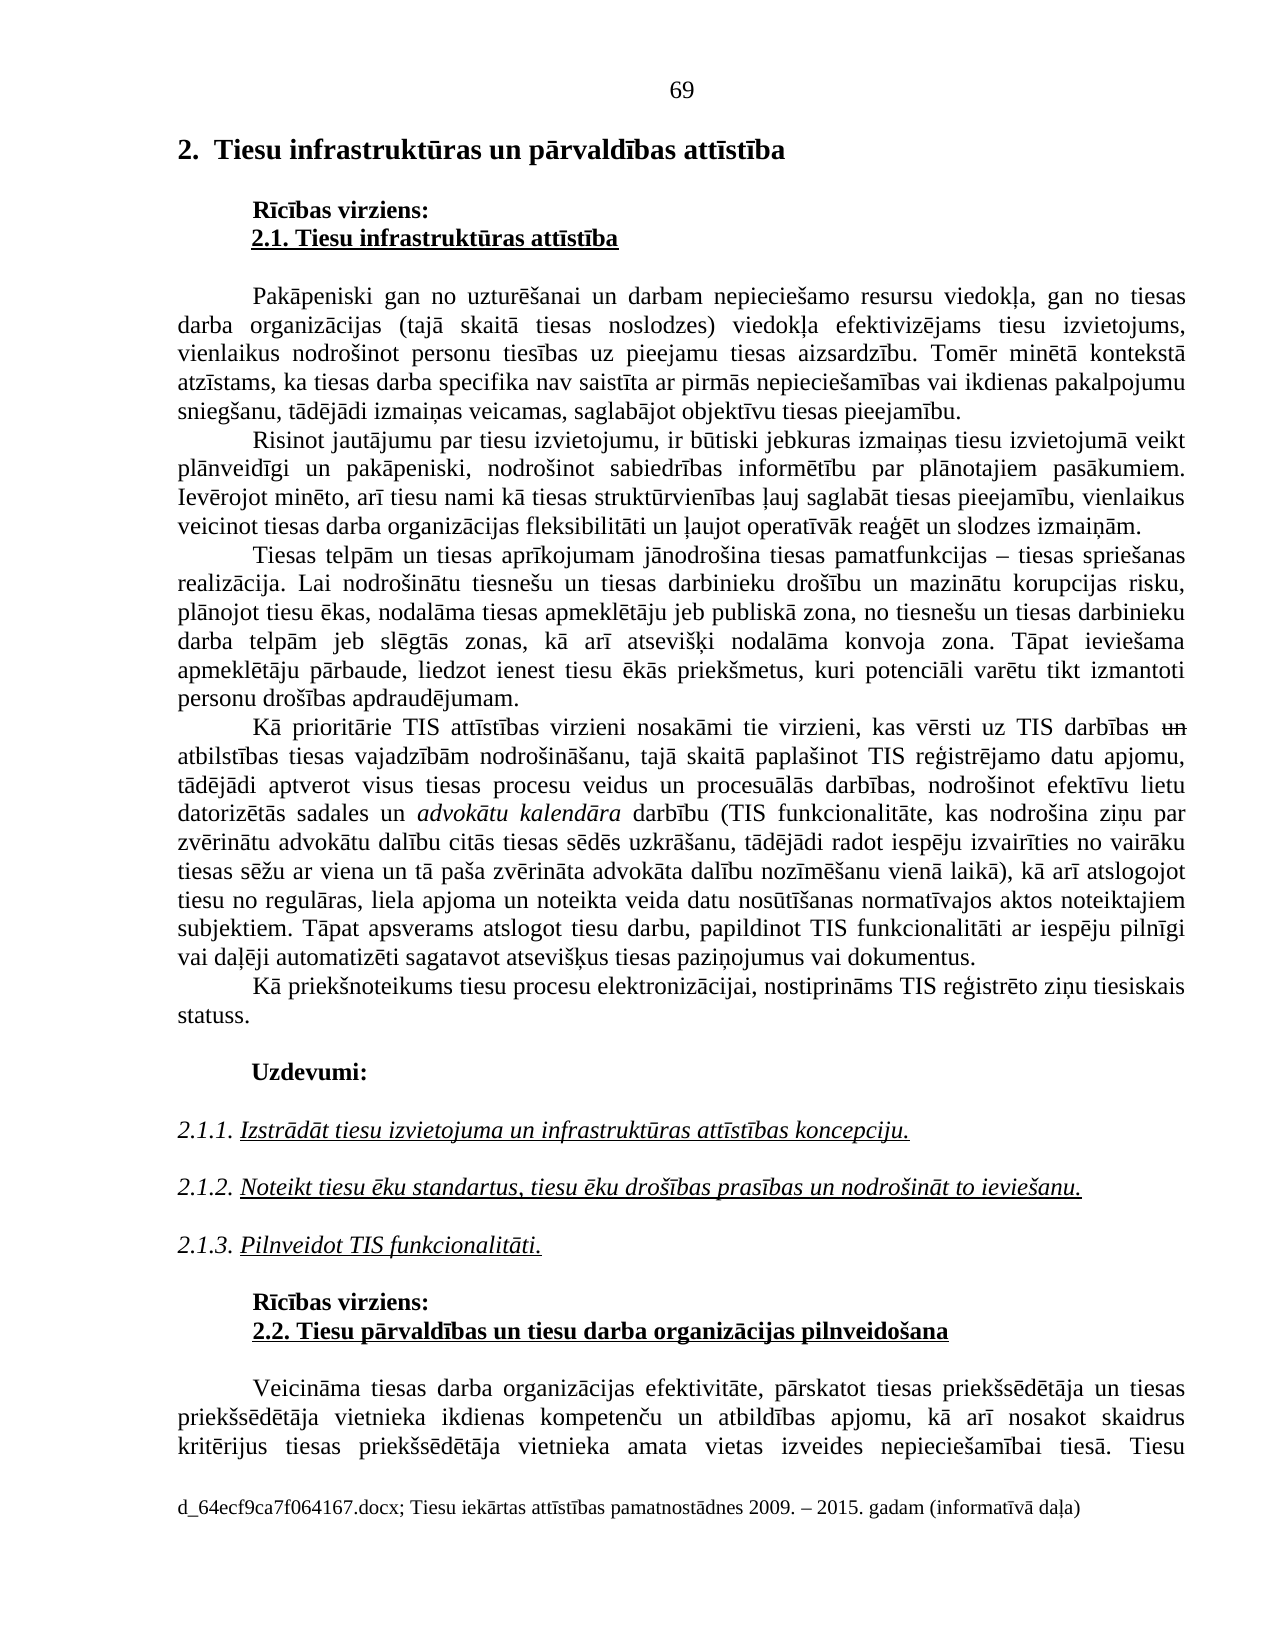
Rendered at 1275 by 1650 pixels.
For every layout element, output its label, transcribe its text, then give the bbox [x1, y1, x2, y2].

text 2.2. Tiesu pārvaldības un tiesu darba organizācijas pilnveidošana [177, 1316, 1186, 1345]
text 2.1.2. Noteikt tiesu ēku standartus, tiesu ēku drošības prasības un nodrošināt to ieviešanu. [177, 1172, 1186, 1201]
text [177, 1373, 1186, 1460]
text Kā priekšnoteikums tiesu procesu elektronizācijai, nostiprināms TIS reģistrēto ziņu tiesiskais statuss. [177, 971, 1186, 1028]
text Risinot jautājumu par tiesu izvietojumu, ir būtiski jebkuras izmaiņas tiesu izvietojumā veikt plānveidīgi un pakāpeniski, nodrošinot sabiedrības informētību par plānotajiem pasākumiem. Ievērojot minēto, arī tiesu nami kā tiesas struktūrvienības ļauj saglabāt tiesas pieejamību, vienlaikus veicinot tiesas darba organizācijas fleksibilitāti un ļaujot operatīvāk reaģēt un slodzes izmaiņām. [177, 425, 1186, 540]
text Uzdevumi: [251, 1057, 1186, 1086]
text 2. Tiesu infrastruktūras un pārvaldības attīstība [177, 132, 1186, 166]
text Pakāpeniski gan no uzturēšanai un darbam nepieciešamo resursu viedokļa, gan no tiesas darba organizācijas (tajā skaitā tiesas noslodzes) viedokļa efektivizējams tiesu izvietojums, vienlaikus nodrošinot personu tiesības uz pieejamu tiesas aizsardzību. Tomēr minētā kontekstā atzīstams, ka tiesas darba specifika nav saistīta ar pirmās nepieciešamības vai ikdienas pakalpojumu sniegšanu, tādējādi izmaiņas veicamas, saglabājot objektīvu tiesas pieejamību. [177, 281, 1186, 425]
text 2.1.1. Izstrādāt tiesu izvietojuma un infrastruktūras attīstības koncepciju. [177, 1115, 1186, 1143]
text Tiesas telpām un tiesas aprīkojumam jānodrošina tiesas pamatfunkcijas – tiesas spriešanas realizācija. Lai nodrošinātu tiesnešu un tiesas darbinieku drošību un mazinātu korupcijas risku, plānojot tiesu ēkas, nodalāma tiesas apmeklētāju jeb publiskā zona, no tiesnešu un tiesas darbinieku darba telpām jeb slēgtās zonas, kā arī atsevišķi nodalāma konvoja zona. Tāpat ieviešama apmeklētāju pārbaude, liedzot ienest tiesu ēkās priekšmetus, kuri potenciāli varētu tikt izmantoti personu drošības apdraudējumam. [177, 540, 1186, 712]
text 2.1. Tiesu infrastruktūras attīstība [251, 223, 1186, 252]
text Kā prioritārie TIS attīstības virzieni nosakāmi tie virzieni, kas vērsti uz TIS darbības un atbilstības tiesas vajadzībām nodrošināšanu, tajā skaitā paplašinot TIS reģistrējamo datu apjomu, tādējādi aptverot visus tiesas procesu veidus un procesuālās darbības, nodrošinot efektīvu lietu datorizētās sadales un advokātu kalendāra darbību (TIS funkcionalitāte, kas nodrošina ziņu par zvērinātu advokātu dalību citās tiesas sēdēs uzkrāšanu, tādējādi radot iespēju izvairīties no vairāku tiesas sēžu ar viena un tā paša zvērināta advokāta dalību nozīmēšanu vienā laikā), kā arī atslogojot tiesu no regulāras, liela apjoma un noteikta veida datu nosūtīšanas normatīvajos aktos noteiktajiem subjektiem. Tāpat apsverams atslogot tiesu darbu, papildinot TIS funkcionalitāti ar iespēju pilnīgi vai daļēji automatizēti sagatavot atsevišķus tiesas paziņojumus vai dokumentus. [177, 712, 1186, 971]
text 2.1.3. Pilnveidot TIS funkcionalitāti. [177, 1230, 1186, 1258]
text Rīcības virziens: [222, 195, 1186, 223]
text Rīcības virziens: [177, 1287, 1186, 1316]
